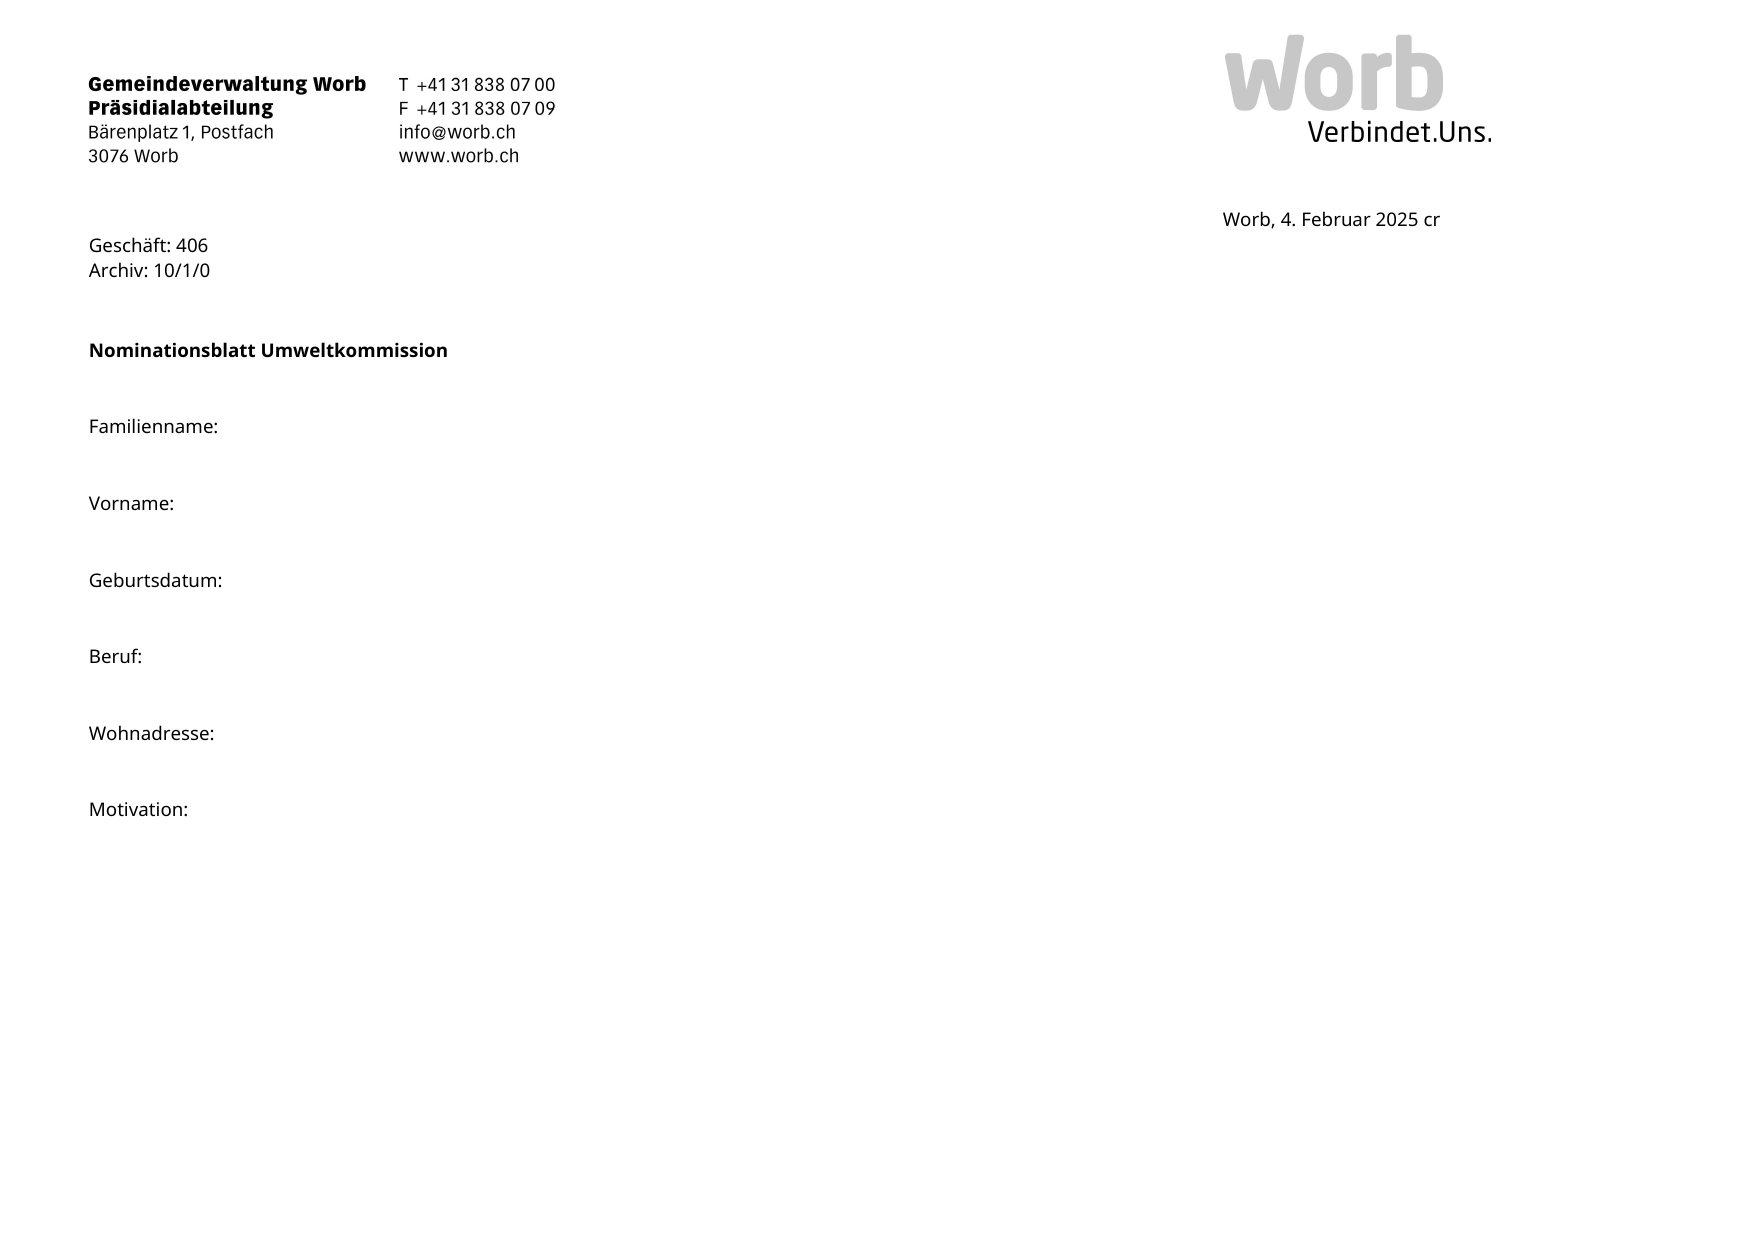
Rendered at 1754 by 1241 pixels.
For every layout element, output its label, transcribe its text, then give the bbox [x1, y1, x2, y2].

text Vorname: [89, 490, 1665, 516]
picture [1219, 29, 1497, 148]
text Wohnadresse: [89, 720, 1665, 746]
text Geburtsdatum: [89, 567, 1665, 592]
text Motivation: [89, 797, 1665, 822]
picture [82, 50, 621, 168]
text Beruf: [89, 643, 1665, 669]
text Familienname: [89, 414, 1665, 439]
